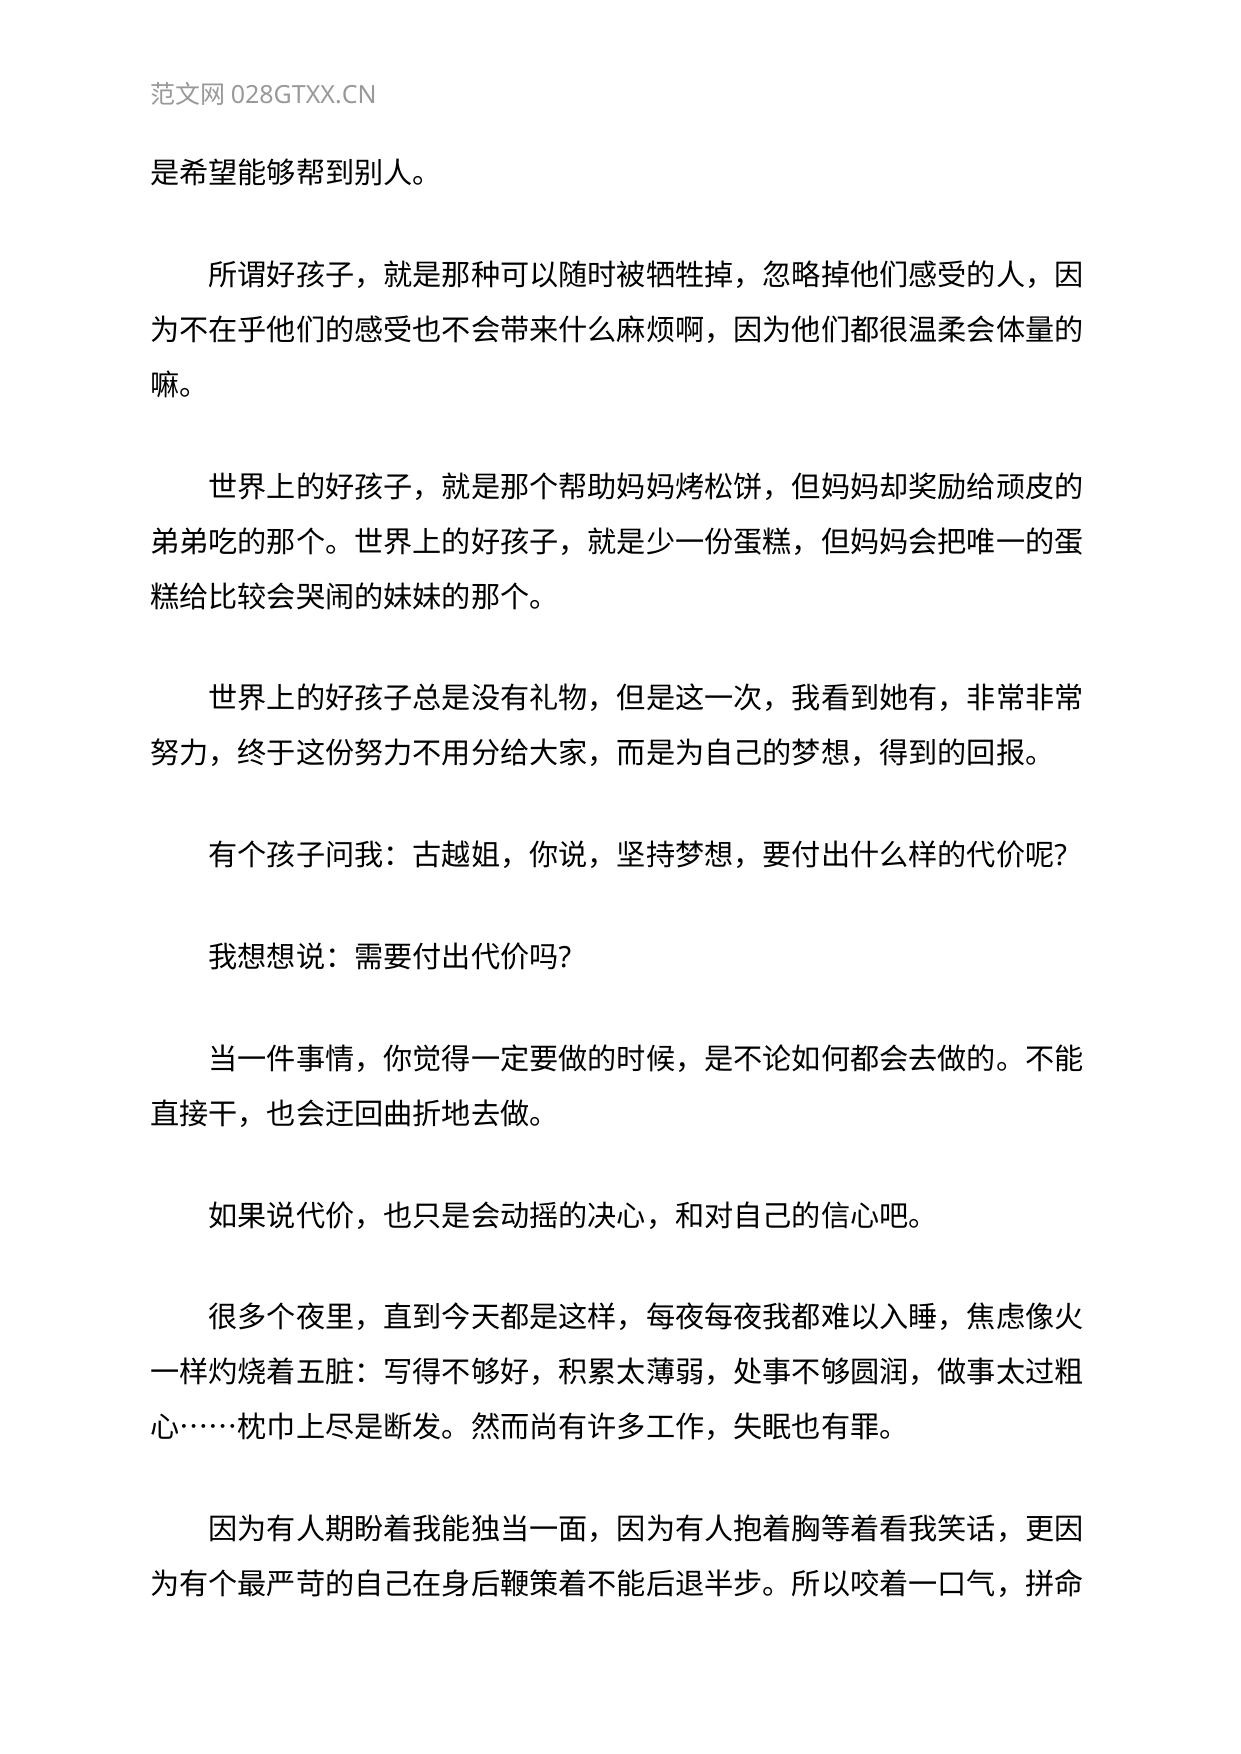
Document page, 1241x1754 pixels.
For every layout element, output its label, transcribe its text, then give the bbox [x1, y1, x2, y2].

text 世界上的好孩子，就是那个帮助妈妈烤松饼，但妈妈却奖励给顽皮的弟弟吃的那个。世界上的好孩子，就是少一份蛋糕，但妈妈会把唯一的蛋糕给比较会哭闹的妹妹的那个。 [150, 463, 1090, 615]
text 所谓好孩子，就是那种可以随时被牺牲掉，忽略掉他们感受的人，因为不在乎他们的感受也不会带来什么麻烦啊，因为他们都很温柔会体量的嘛。 [150, 252, 1090, 404]
text 当一件事情，你觉得一定要做的时候，是不论如何都会去做的。不能直接干，也会迂回曲折地去做。 [150, 1036, 1090, 1133]
text 我想想说：需要付出代价吗? [150, 933, 1090, 976]
text 很多个夜里，直到今天都是这样，每夜每夜我都难以入睡，焦虑像火一样灼烧着五脏：写得不够好，积累太薄弱，处事不够圆润，做事太过粗心……枕巾上尽是断发。然而尚有许多工作，失眠也有罪。 [150, 1294, 1090, 1446]
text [150, 150, 1090, 192]
text 如果说代价，也只是会动摇的决心，和对自己的信心吧。 [150, 1192, 1090, 1234]
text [150, 1506, 1090, 1603]
text 有个孩子问我：古越姐，你说，坚持梦想，要付出什么样的代价呢? [150, 832, 1090, 874]
text 世界上的好孩子总是没有礼物，但是这一次，我看到她有，非常非常努力，终于这份努力不用分给大家，而是为自己的梦想，得到的回报。 [150, 675, 1090, 772]
